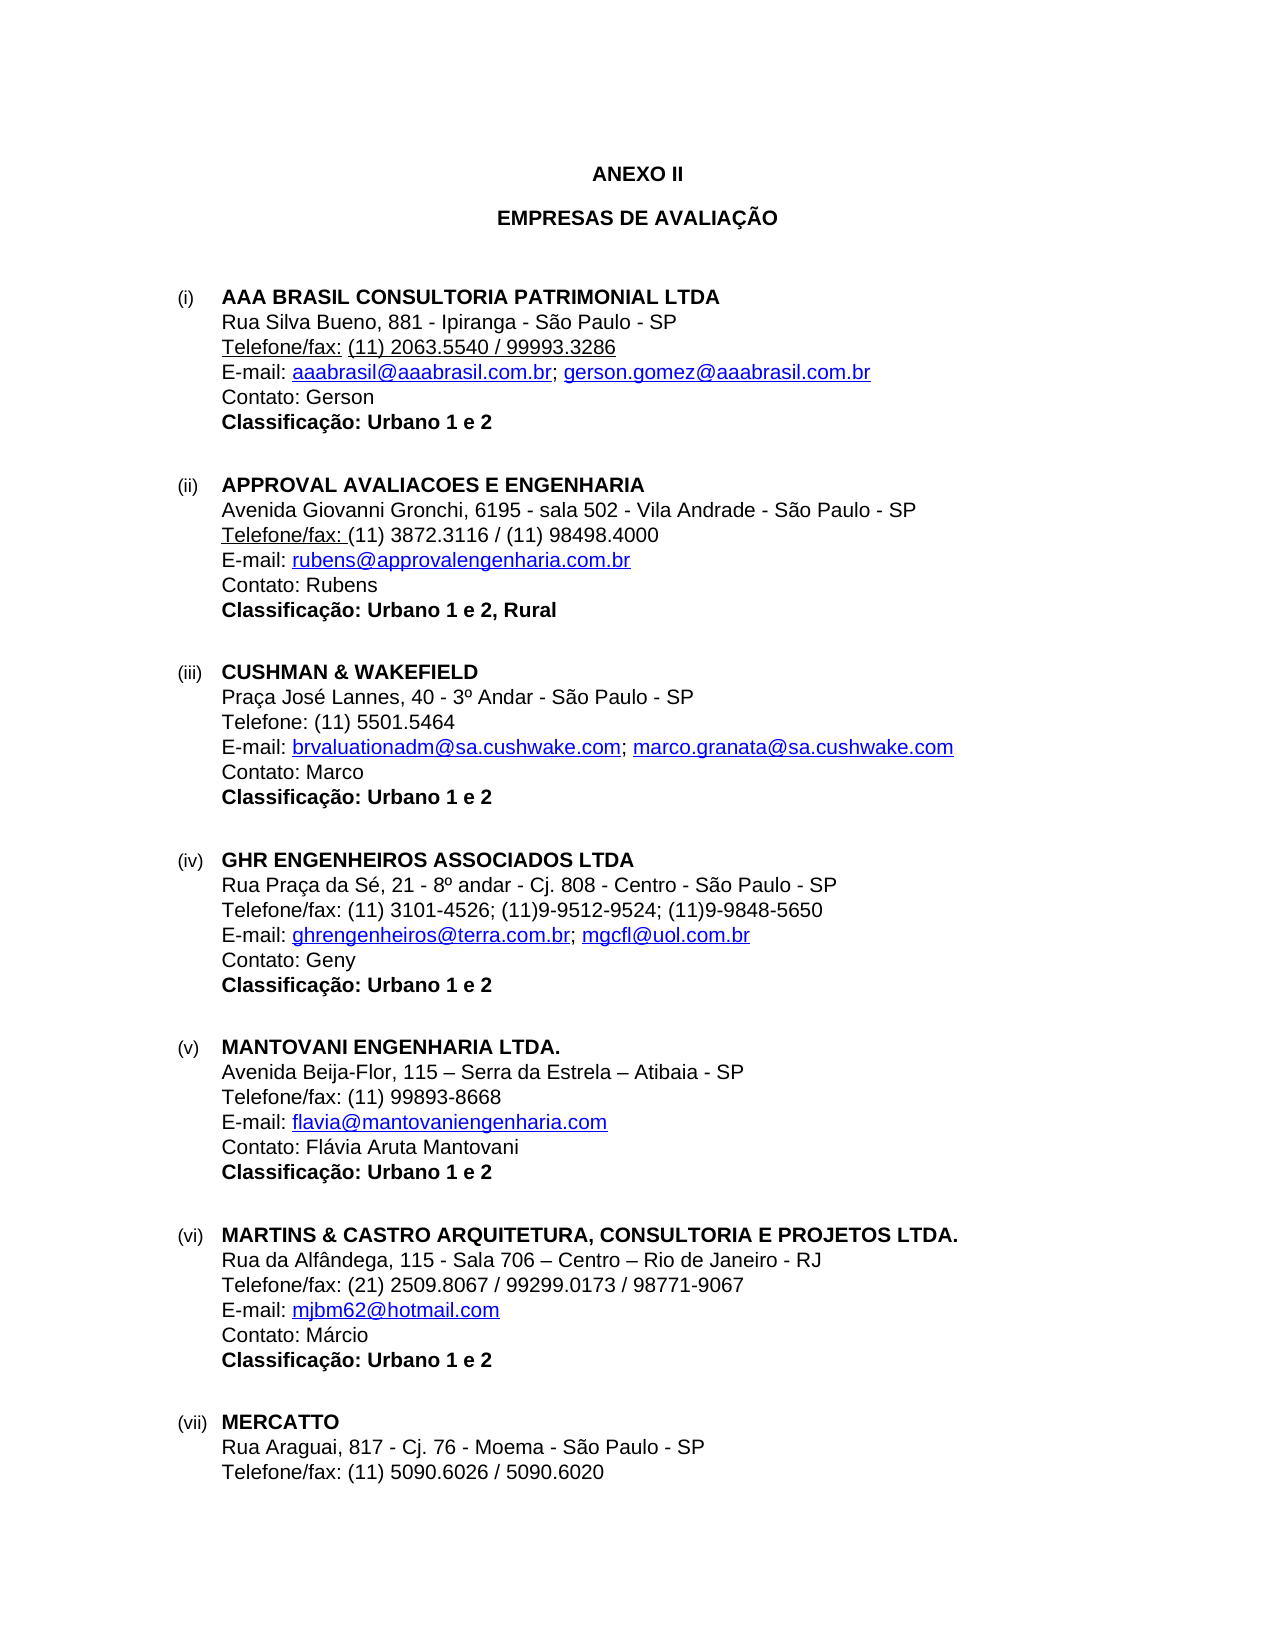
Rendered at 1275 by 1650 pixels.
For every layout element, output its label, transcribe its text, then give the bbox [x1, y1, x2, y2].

text AAA BRASIL CONSULTORIA PATRIMONIAL LTDA Rua Silva Bueno, 881 - Ipiranga - São Paulo - SP Telefone/fax: (11) 2063.5540 / 99993.3286 E-mail: aaabrasil@aaabrasil.com.br; gerson.gomez@aaabrasil.com.br Contato: Gerson Classificação: Urbano 1 e 2 [177, 284, 1098, 434]
text MARTINS & CASTRO ARQUITETURA, CONSULTORIA E PROJETOS LTDA. Rua da Alfândega, 115 - Sala 706 – Centro – Rio de Janeiro - RJ Telefone/fax: (21) 2509.8067 / 99299.0173 / 98771-9067 E-mail: mjbm62@hotmail.com Contato: Márcio Classificação: Urbano 1 e 2 [177, 1222, 1098, 1372]
list EMPRESAS DE AVALIAÇÃO [177, 206, 1098, 230]
text APPROVAL AVALIACOES E ENGENHARIA Avenida Giovanni Gronchi, 6195 - sala 502 - Vila Andrade - São Paulo - SP Telefone/fax: (11) 3872.3116 / (11) 98498.4000 E-mail: rubens@approvalengenharia.com.br Contato: Rubens Classificação: Urbano 1 e 2, Rural [177, 472, 1098, 622]
text MANTOVANI ENGENHARIA LTDA. Avenida Beija-Flor, 115 – Serra da Estrela – Atibaia - SP Telefone/fax: (11) 99893-8668 E-mail: flavia@mantovaniengenharia.com Contato: Flávia Aruta Mantovani Classificação: Urbano 1 e 2 [177, 1034, 1098, 1184]
text ANEXO II [177, 162, 1098, 186]
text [177, 1409, 1098, 1484]
text CUSHMAN & WAKEFIELD Praça José Lannes, 40 - 3º Andar - São Paulo - SP Telefone: (11) 5501.5464 E-mail: brvaluationadm@sa.cushwake.com; marco.granata@sa.cushwake.com Contato: Marco Classificação: Urbano 1 e 2 [177, 659, 1098, 809]
text GHR ENGENHEIROS ASSOCIADOS LTDA Rua Praça da Sé, 21 - 8º andar - Cj. 808 - Centro - São Paulo - SP Telefone/fax: (11) 3101-4526; (11)9-9512-9524; (11)9-9848-5650 E-mail: ghrengenheiros@terra.com.br; mgcfl@uol.com.br Contato: Geny Classificação: Urbano 1 e 2 [177, 847, 1098, 997]
